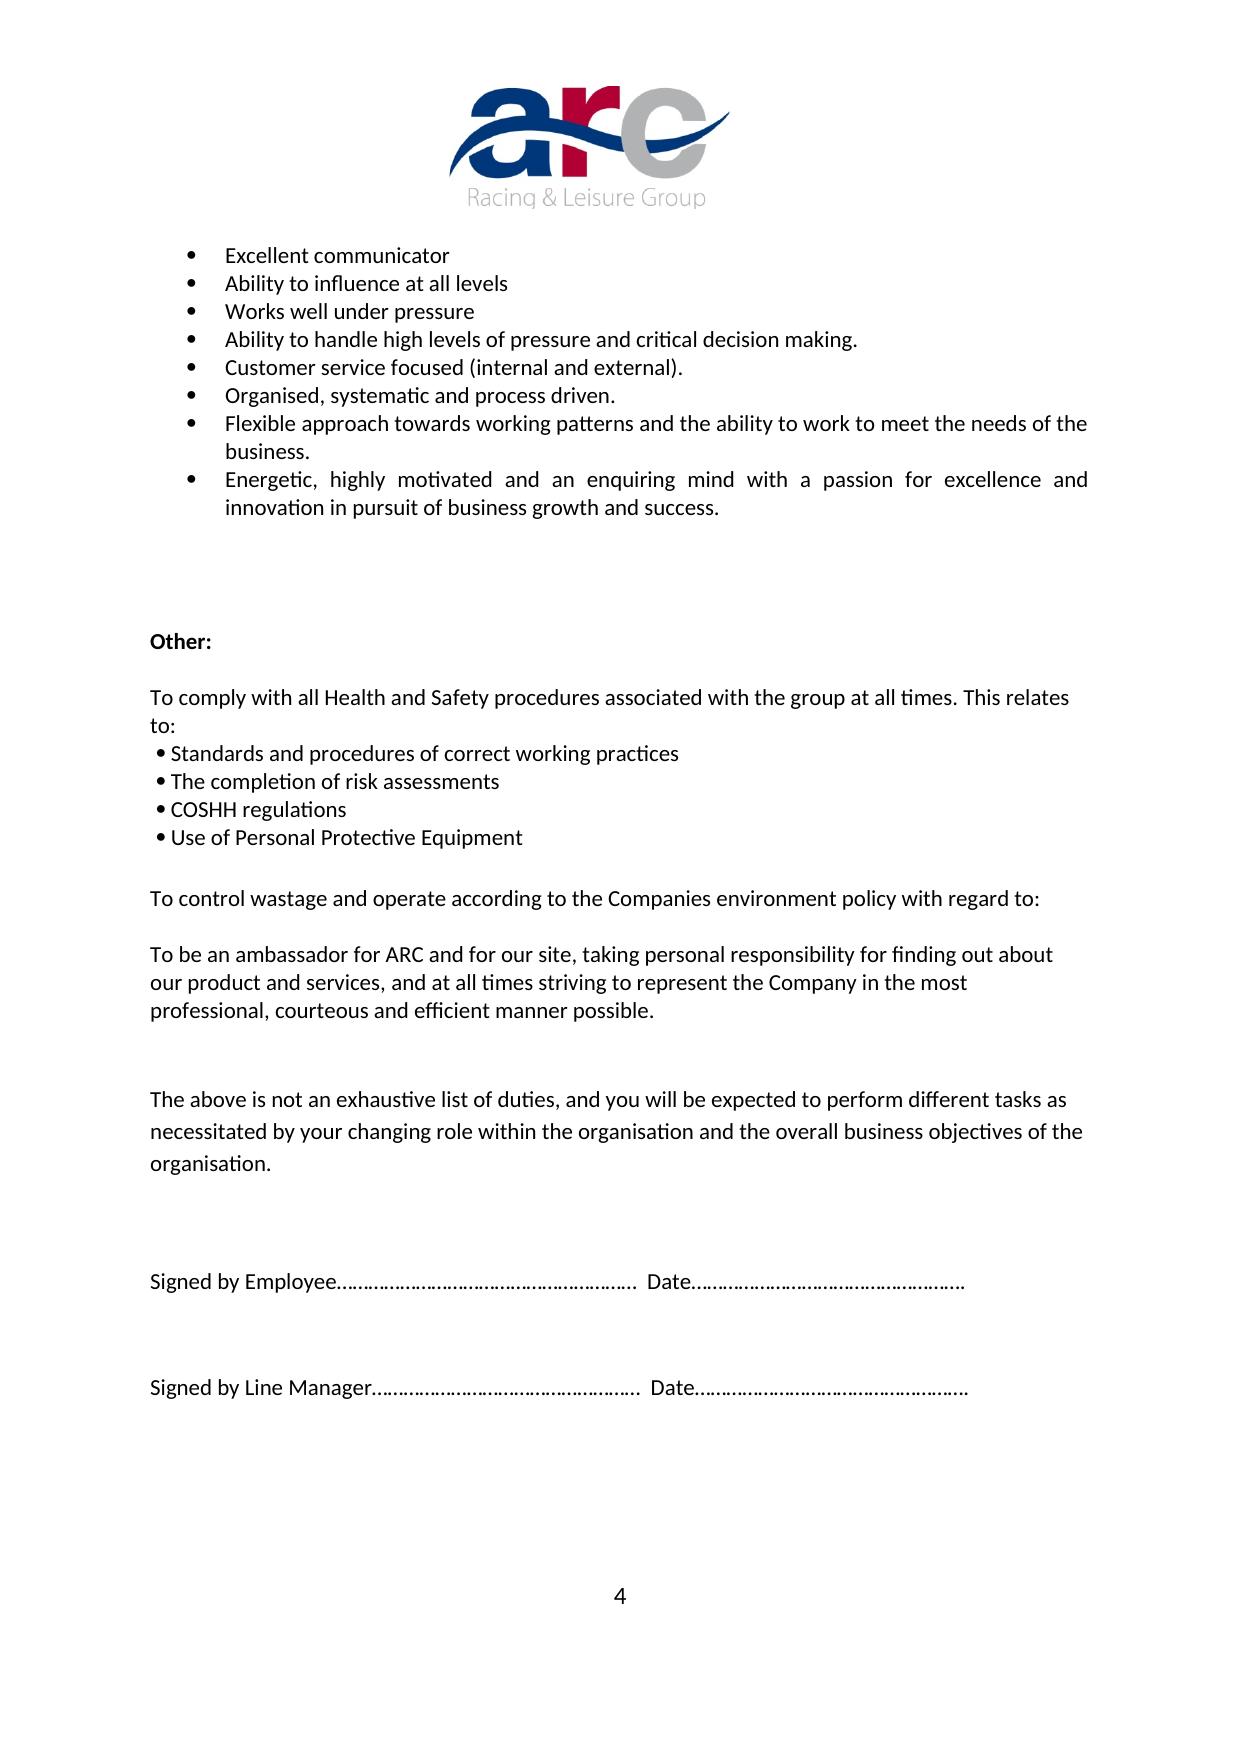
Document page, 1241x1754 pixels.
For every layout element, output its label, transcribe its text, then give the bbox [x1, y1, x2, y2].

list Standards and procedures of correct working practices [150, 739, 1090, 767]
text To control wastage and operate according to the Companies environment policy with regard to: [150, 884, 1090, 912]
list Ability to influence at all levels [187, 269, 1090, 297]
text The above is not an exhaustive list of duties, and you be expected to perform different tasks as necessitated by your changing role within the organisation and the overall business objectives of the organisation. [150, 1085, 1090, 1178]
picture [448, 86, 729, 208]
text Signed by Line Manager…………………………………………… Date……………………………………………. [150, 1373, 1090, 1401]
list Flexible approach towards working patterns and the ability to work to meet the needs of the business. [187, 409, 1090, 465]
list Organised, systematic and process driven. [187, 381, 1090, 409]
list Use of Personal Protective Equipment [150, 823, 1090, 852]
text Other: [150, 627, 1090, 655]
text To comply with all Health and Safety procedures associated with the group at all times. This relates to: [150, 683, 1090, 739]
list Ability to handle high levels of pressure and critical decision making. [187, 325, 1090, 353]
list Excellent communicator [187, 241, 1090, 269]
list Energetic, highly motivated and an enquiring mind with a passion for excellence and innovation in pursuit of business growth and success. [187, 465, 1090, 521]
text Signed by Employee………………………………………………… Date……………………………………………. [150, 1267, 1090, 1295]
text To be an ambassador for ARC and for our site, taking personal responsibility for finding out about our product and services, and at all times striving to represent the Company in the most professional, courteous and efficient manner possible. [150, 940, 1090, 1024]
list Works well under pressure [187, 297, 1090, 325]
list Customer service focused (internal and external). [187, 353, 1090, 381]
list The completion of risk assessments [150, 767, 1090, 796]
list COSHH regulations [150, 796, 1090, 823]
